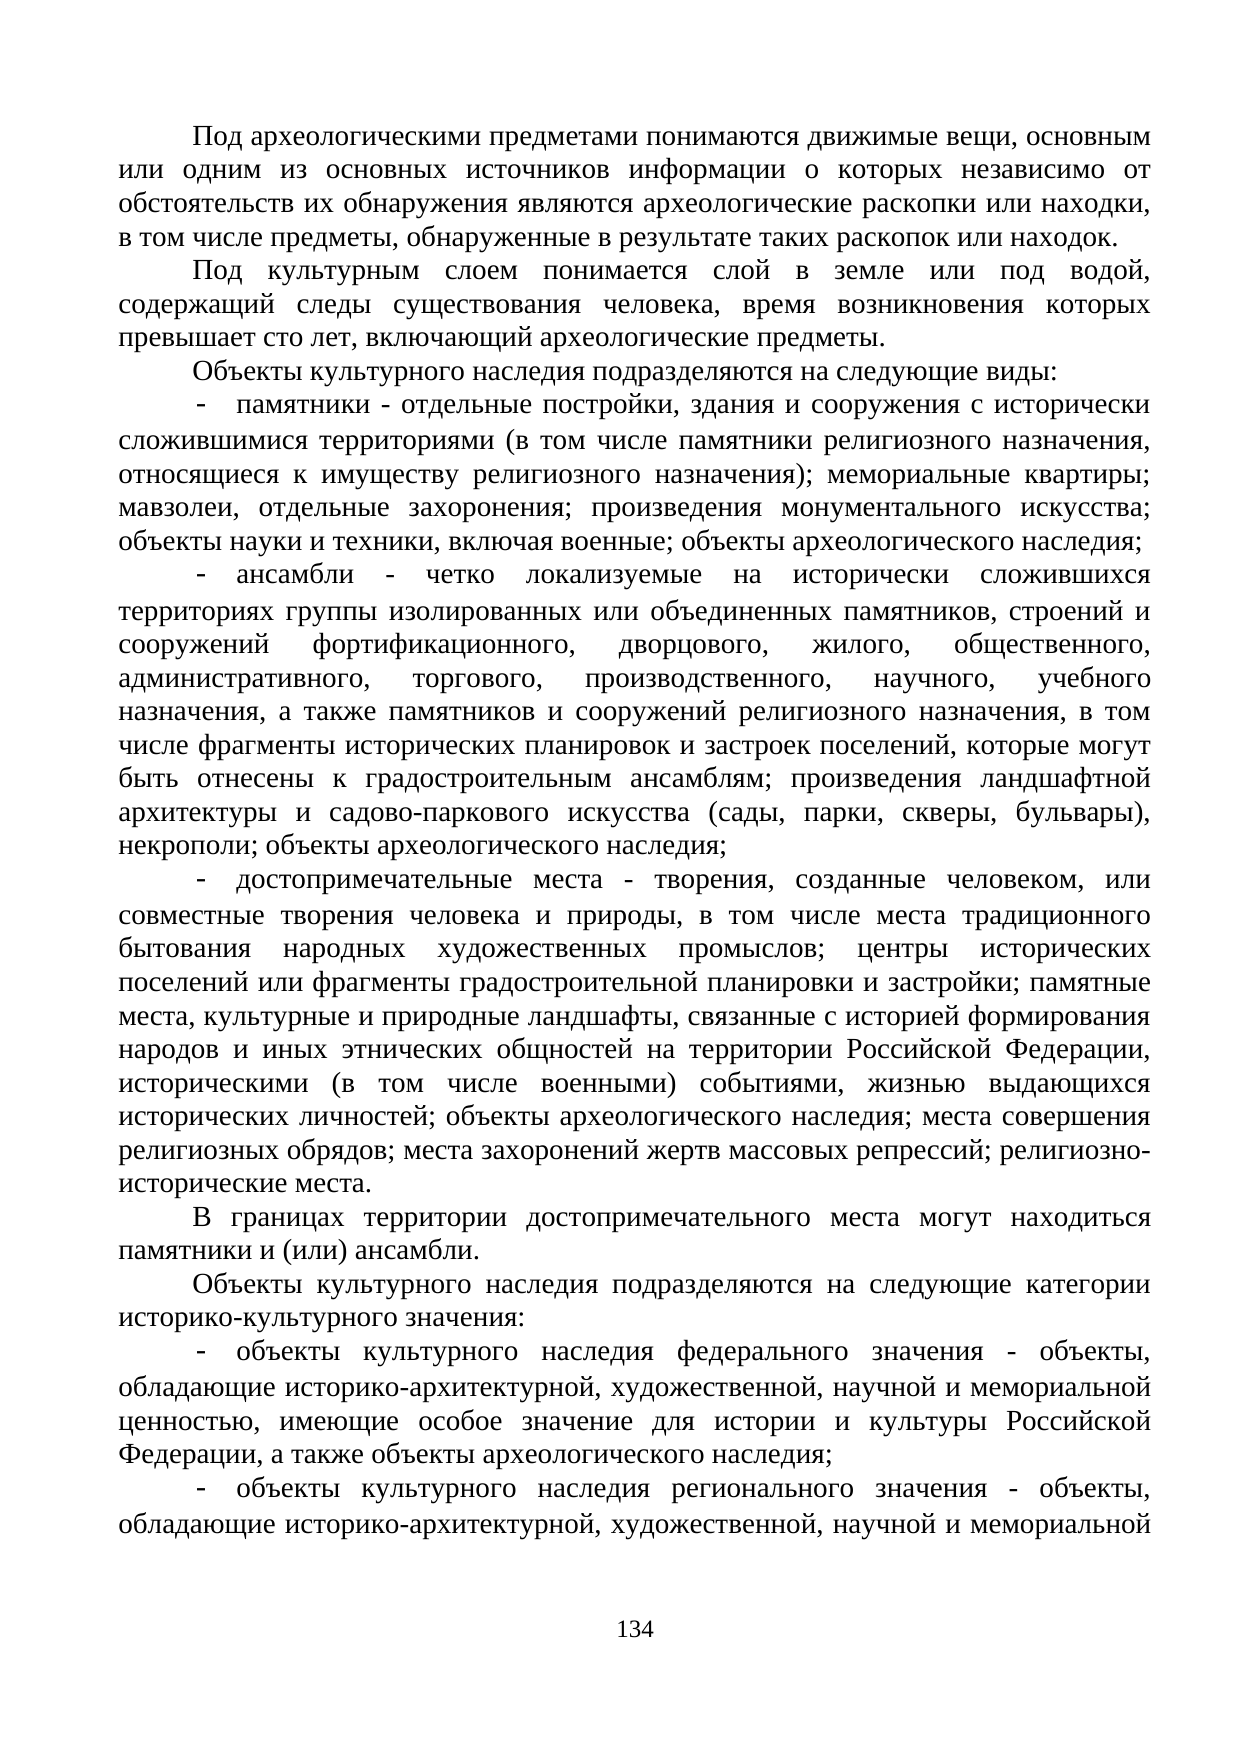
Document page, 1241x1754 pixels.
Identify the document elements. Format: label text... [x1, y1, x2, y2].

text Под археологическими предметами понимаются движимые вещи, основным или одним из основных источников информации о которых независимо от обстоятельств их обнаружения являются археологические раскопки или находки, в том числе предметы, обнаруженные в результате таких раскопок или находок. [118, 118, 1152, 252]
text Объекты культурного наследия подразделяются на следующие категории историко-культурного значения: [118, 1266, 1152, 1333]
list объекты культурного наследия федерального значения - объекты, обладающие историко-архитектурной, художественной, научной и мемориальной ценностью, имеющие особое значение для истории и культуры Российской Федерации, а также объекты археологического наследия; [118, 1333, 1152, 1470]
list достопримечательные места - творения, созданные человеком, или совместные творения человека и природы, в том числе места традиционного бытования народных художественных промыслов; центры исторических поселений или фрагменты градостроительной планировки и застройки; памятные места, культурные и природные ландшафты, связанные с историей формирования народов и иных этнических общностей на территории Российской Федерации, историческими (в том числе военными) событиями, жизнью выдающихся исторических личностей; объекты археологического наследия; места совершения религиозных обрядов; места захоронений жертв массовых репрессий; религиозно-исторические места. [118, 861, 1152, 1199]
text В границах территории достопримечательного места могут находиться памятники и (или) ансамбли. [118, 1199, 1152, 1266]
list памятники - отдельные постройки, здания и сооружения с исторически сложившимися территориями (в том числе памятники религиозного назначения, относящиеся к имуществу религиозного назначения); мемориальные квартиры; мавзолеи, отдельные захоронения; произведения монументального искусства; объекты науки и техники, включая военные; объекты археологического наследия; [118, 386, 1152, 557]
list ансамбли - четко локализуемые на исторически сложившихся территориях группы изолированных или объединенных памятников, строений и сооружений фортификационного, дворцового, жилого, общественного, административного, торгового, производственного, научного, учебного назначения, а также памятников и сооружений религиозного назначения, в том числе фрагменты исторических планировок и застроек поселений, которые могут быть отнесены к градостроительным ансамблям; произведения ландшафтной архитектуры и садово-паркового искусства (сады, парки, скверы, бульвары), некрополи; объекты археологического наследия; [118, 557, 1152, 861]
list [118, 1470, 1152, 1539]
text Объекты культурного наследия подразделяются на следующие виды: [118, 353, 1152, 386]
text Под культурным слоем понимается слой в земле или под водой, содержащий следы существования человека, время возникновения которых превышает сто лет, включающий археологические предметы. [118, 252, 1152, 353]
